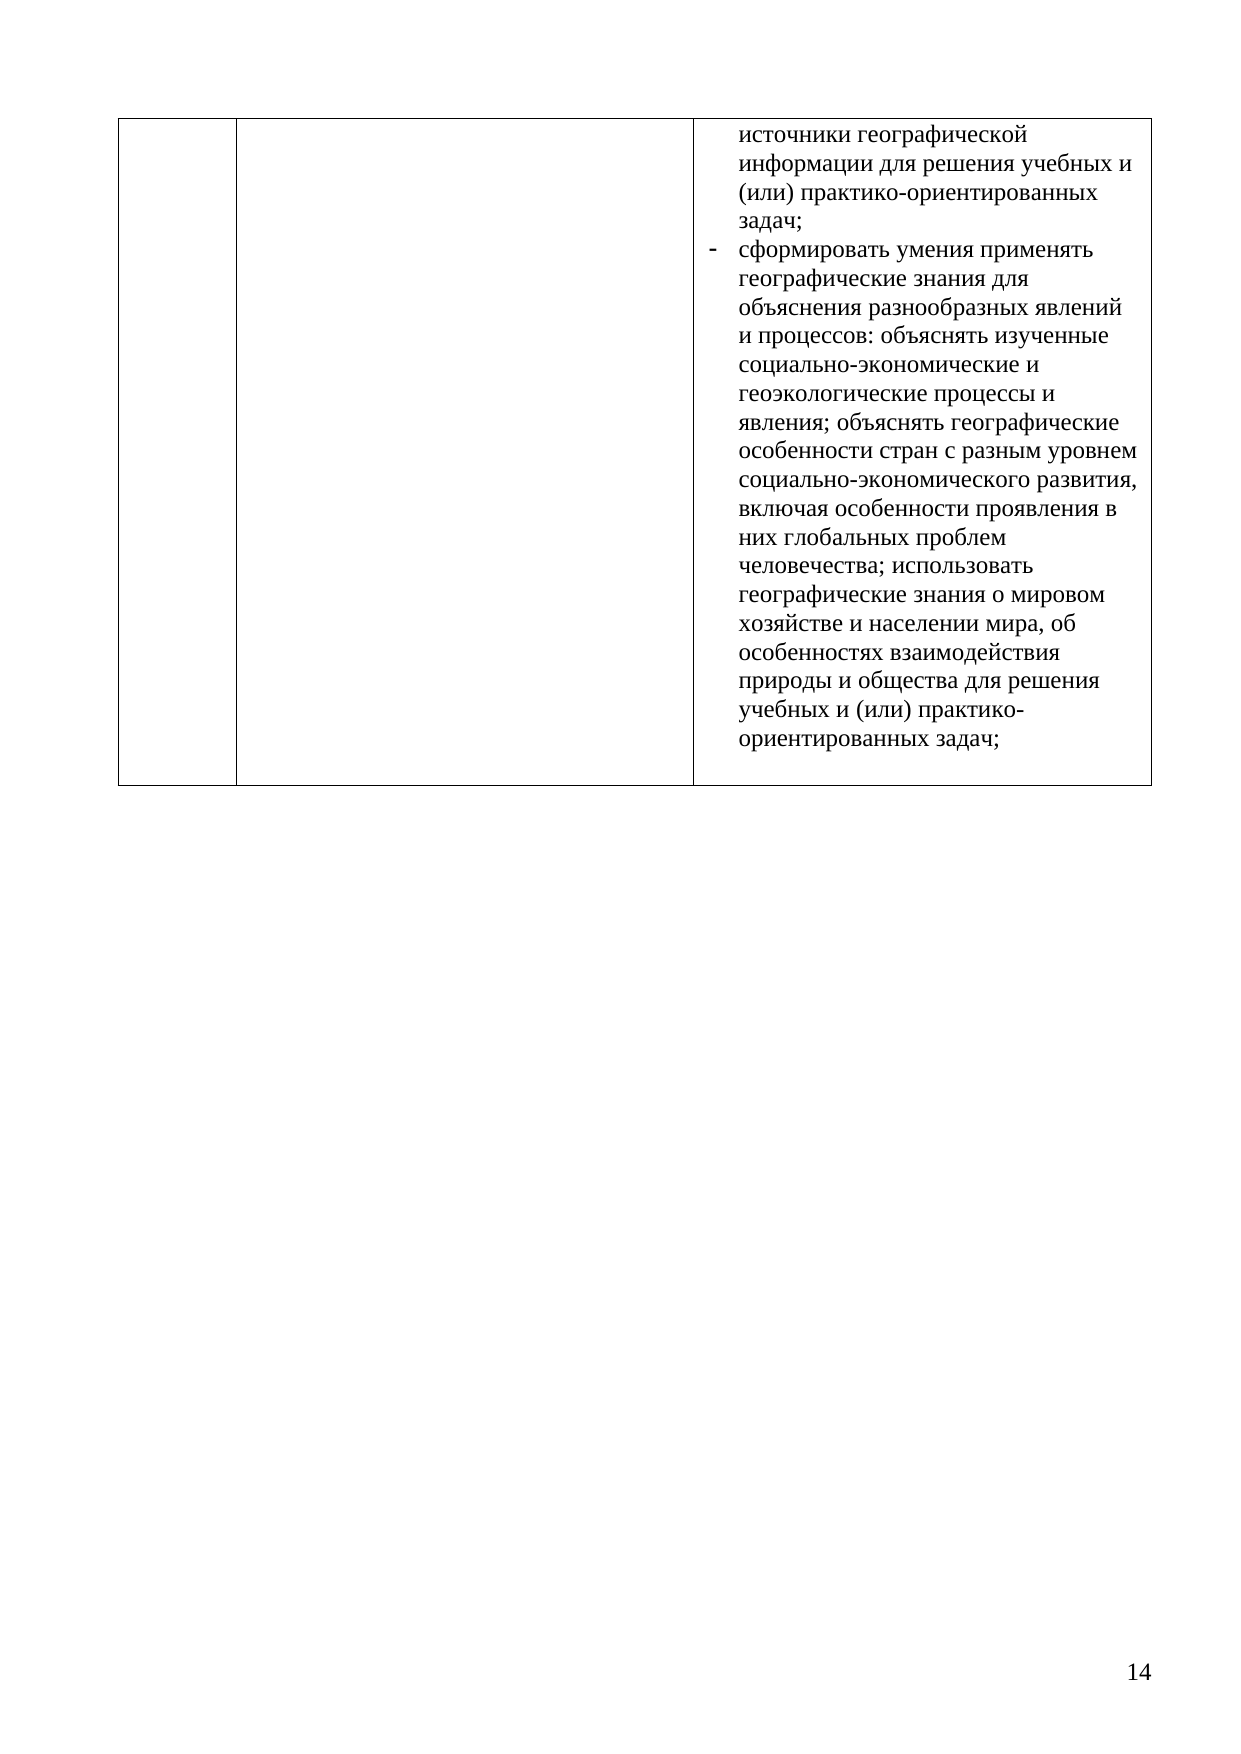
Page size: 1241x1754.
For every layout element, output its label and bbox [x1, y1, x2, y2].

table_cell [694, 119, 1151, 785]
table_cell [237, 119, 693, 785]
